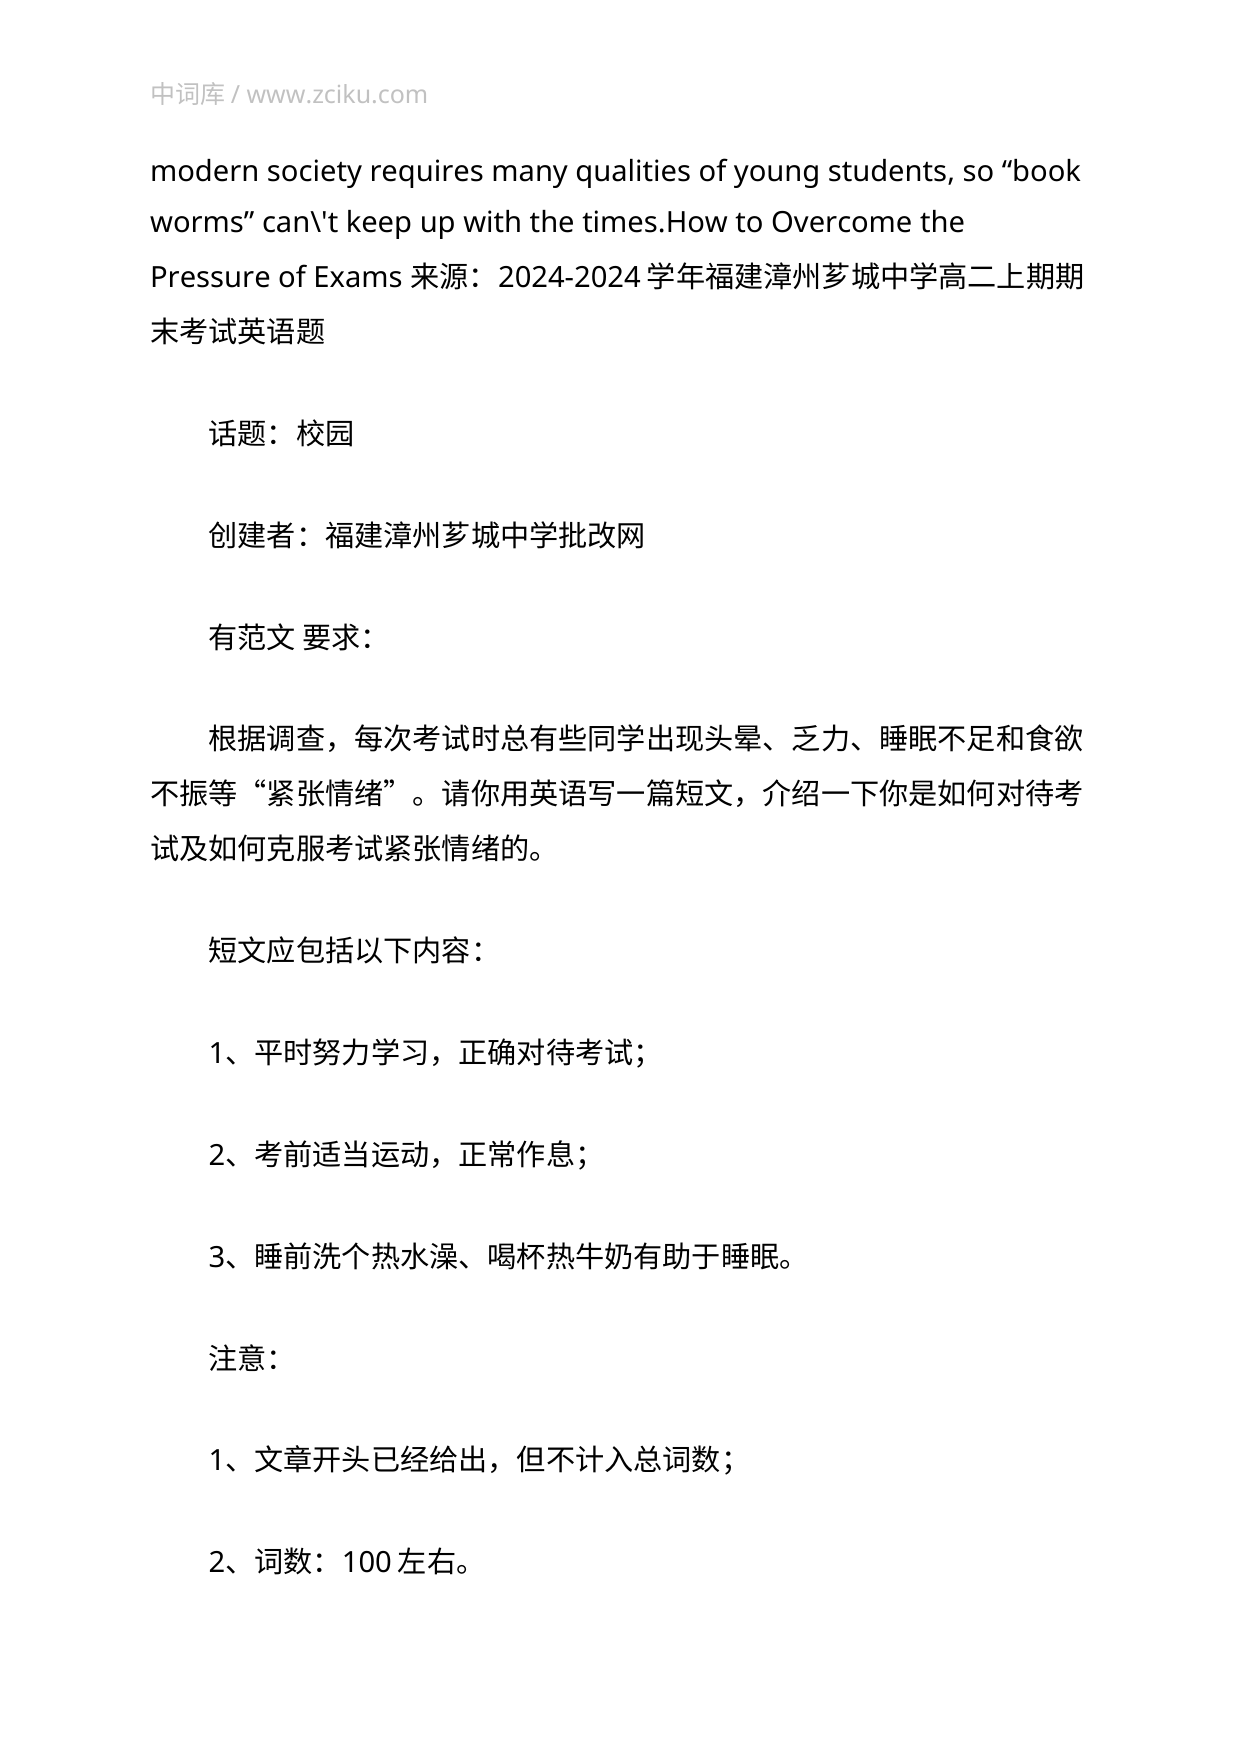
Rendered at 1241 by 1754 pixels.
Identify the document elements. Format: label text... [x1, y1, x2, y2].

text 创建者：福建漳州芗城中学批改网 [150, 512, 1090, 555]
text 有范文 要求： [150, 614, 1090, 656]
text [150, 150, 1090, 351]
text 2、考前适当运动，正常作息； [150, 1131, 1090, 1174]
text 3、睡前洗个热水澡、喝杯热牛奶有助于睡眠。 [150, 1233, 1090, 1276]
text 2、词数：100左右。 [150, 1539, 1090, 1581]
text 根据调查，每次考试时总有些同学出现头晕、乏力、睡眠不足和食欲不振等“紧张情绪”。请你用英语写一篇短文，介绍一下你是如何对待考试及如何克服考试紧张情绪的。 [150, 716, 1090, 868]
text 话题：校园 [150, 411, 1090, 453]
text 短文应包括以下内容： [150, 927, 1090, 970]
text 1、平时努力学习，正确对待考试； [150, 1029, 1090, 1072]
text 注意： [150, 1335, 1090, 1377]
text 1、文章开头已经给出，但不计入总词数； [150, 1437, 1090, 1479]
